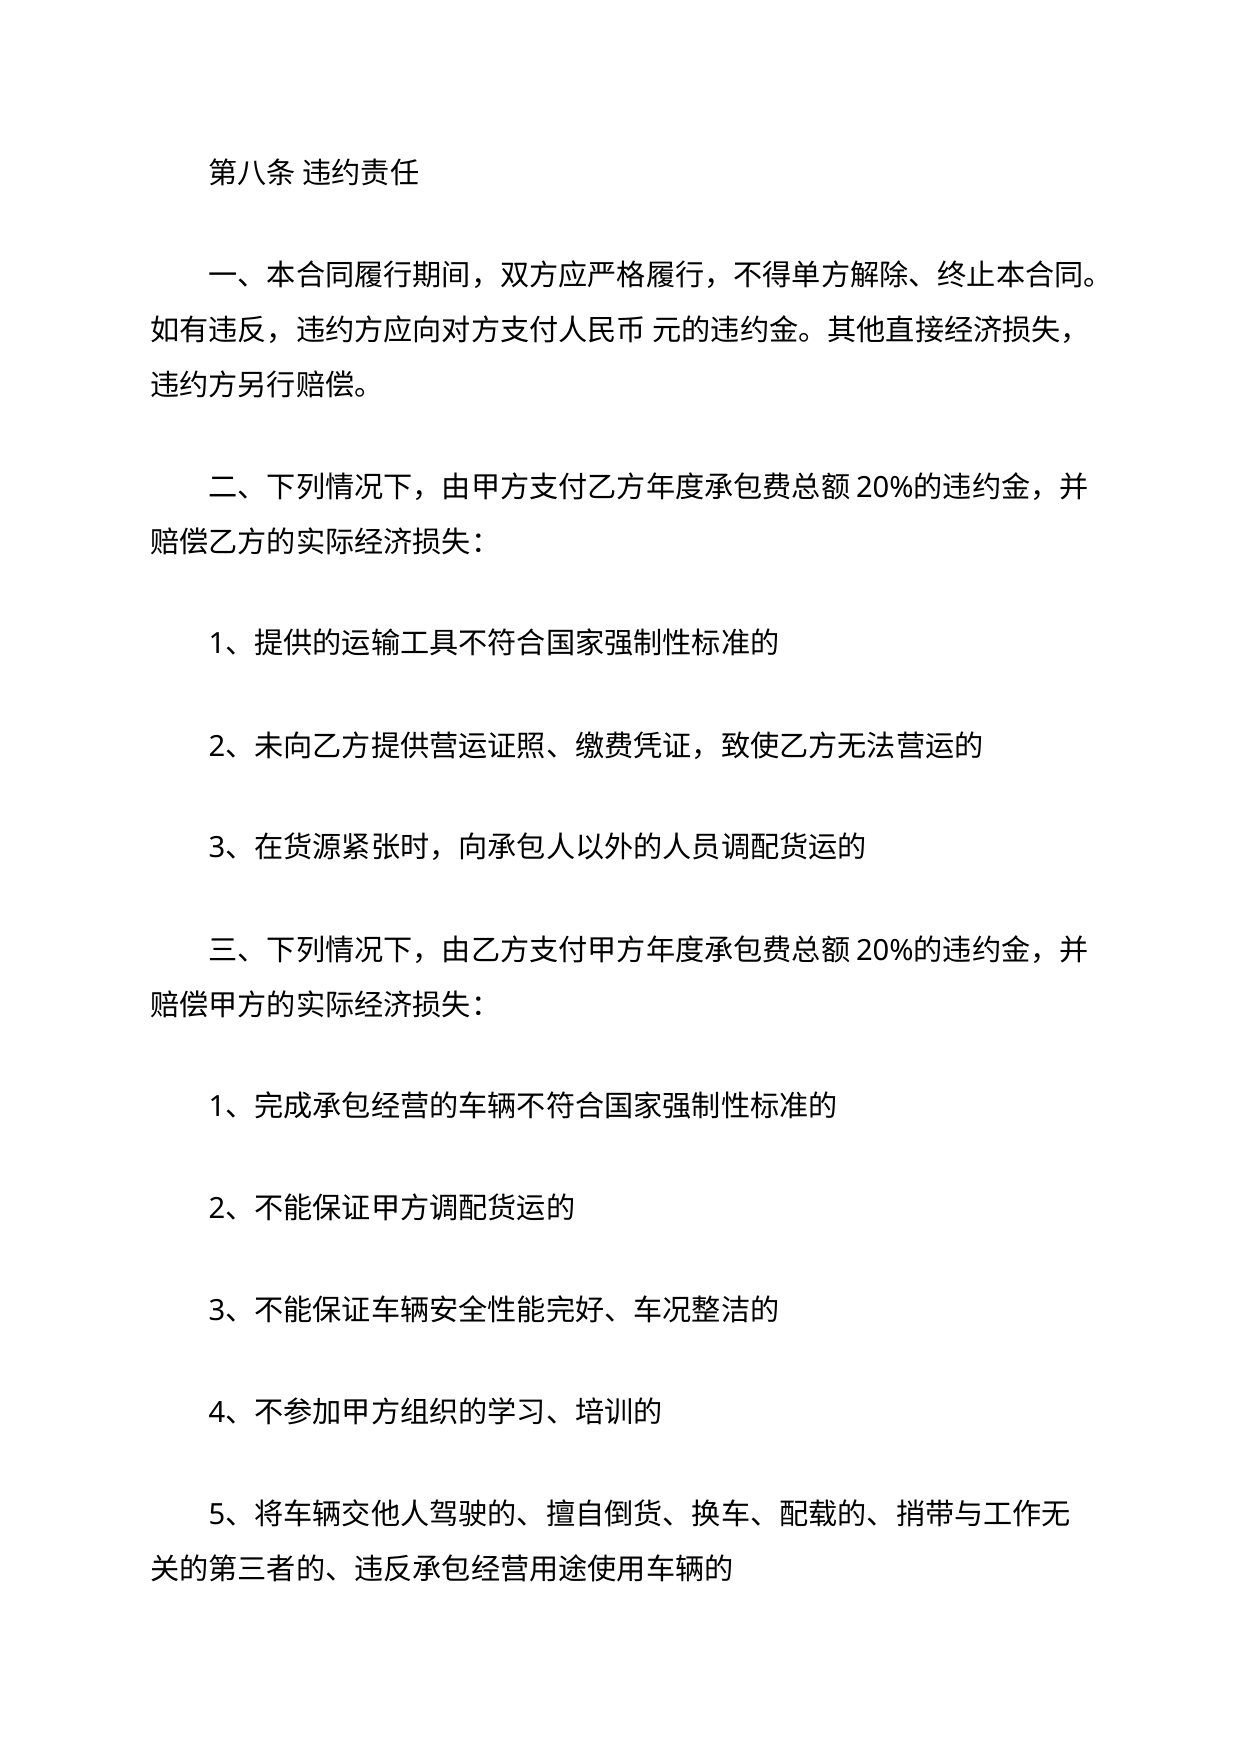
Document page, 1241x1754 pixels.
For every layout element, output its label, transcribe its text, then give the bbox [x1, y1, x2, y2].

text 3、在货源紧张时，向承包人以外的人员调配货运的 [150, 824, 1090, 866]
text 2、不能保证甲方调配货运的 [150, 1185, 1090, 1227]
text 5、将车辆交他人驾驶的、擅自倒货、换车、配载的、捎带与工作无关的第三者的、违反承包经营用途使用车辆的 [150, 1491, 1090, 1588]
text 4、不参加甲方组织的学习、培训的 [150, 1389, 1090, 1431]
text 1、提供的运输工具不符合国家强制性标准的 [150, 620, 1090, 662]
text 1、完成承包经营的车辆不符合国家强制性标准的 [150, 1083, 1090, 1125]
text 2、未向乙方提供营运证照、缴费凭证，致使乙方无法营运的 [150, 722, 1090, 764]
text 二、下列情况下，由甲方支付乙方年度承包费总额20%的违约金，并赔偿乙方的实际经济损失： [150, 463, 1090, 561]
text 第八条 违约责任 [150, 150, 1090, 192]
text 三、下列情况下，由乙方支付甲方年度承包费总额20%的违约金，并赔偿甲方的实际经济损失： [150, 926, 1090, 1023]
text 3、不能保证车辆安全性能完好、车况整洁的 [150, 1287, 1090, 1329]
text 一、本合同履行期间，双方应严格履行，不得单方解除、终止本合同。如有违反，违约方应向对方支付人民币 元的违约金。其他直接经济损失，违约方另行赔偿。 [150, 252, 1090, 404]
